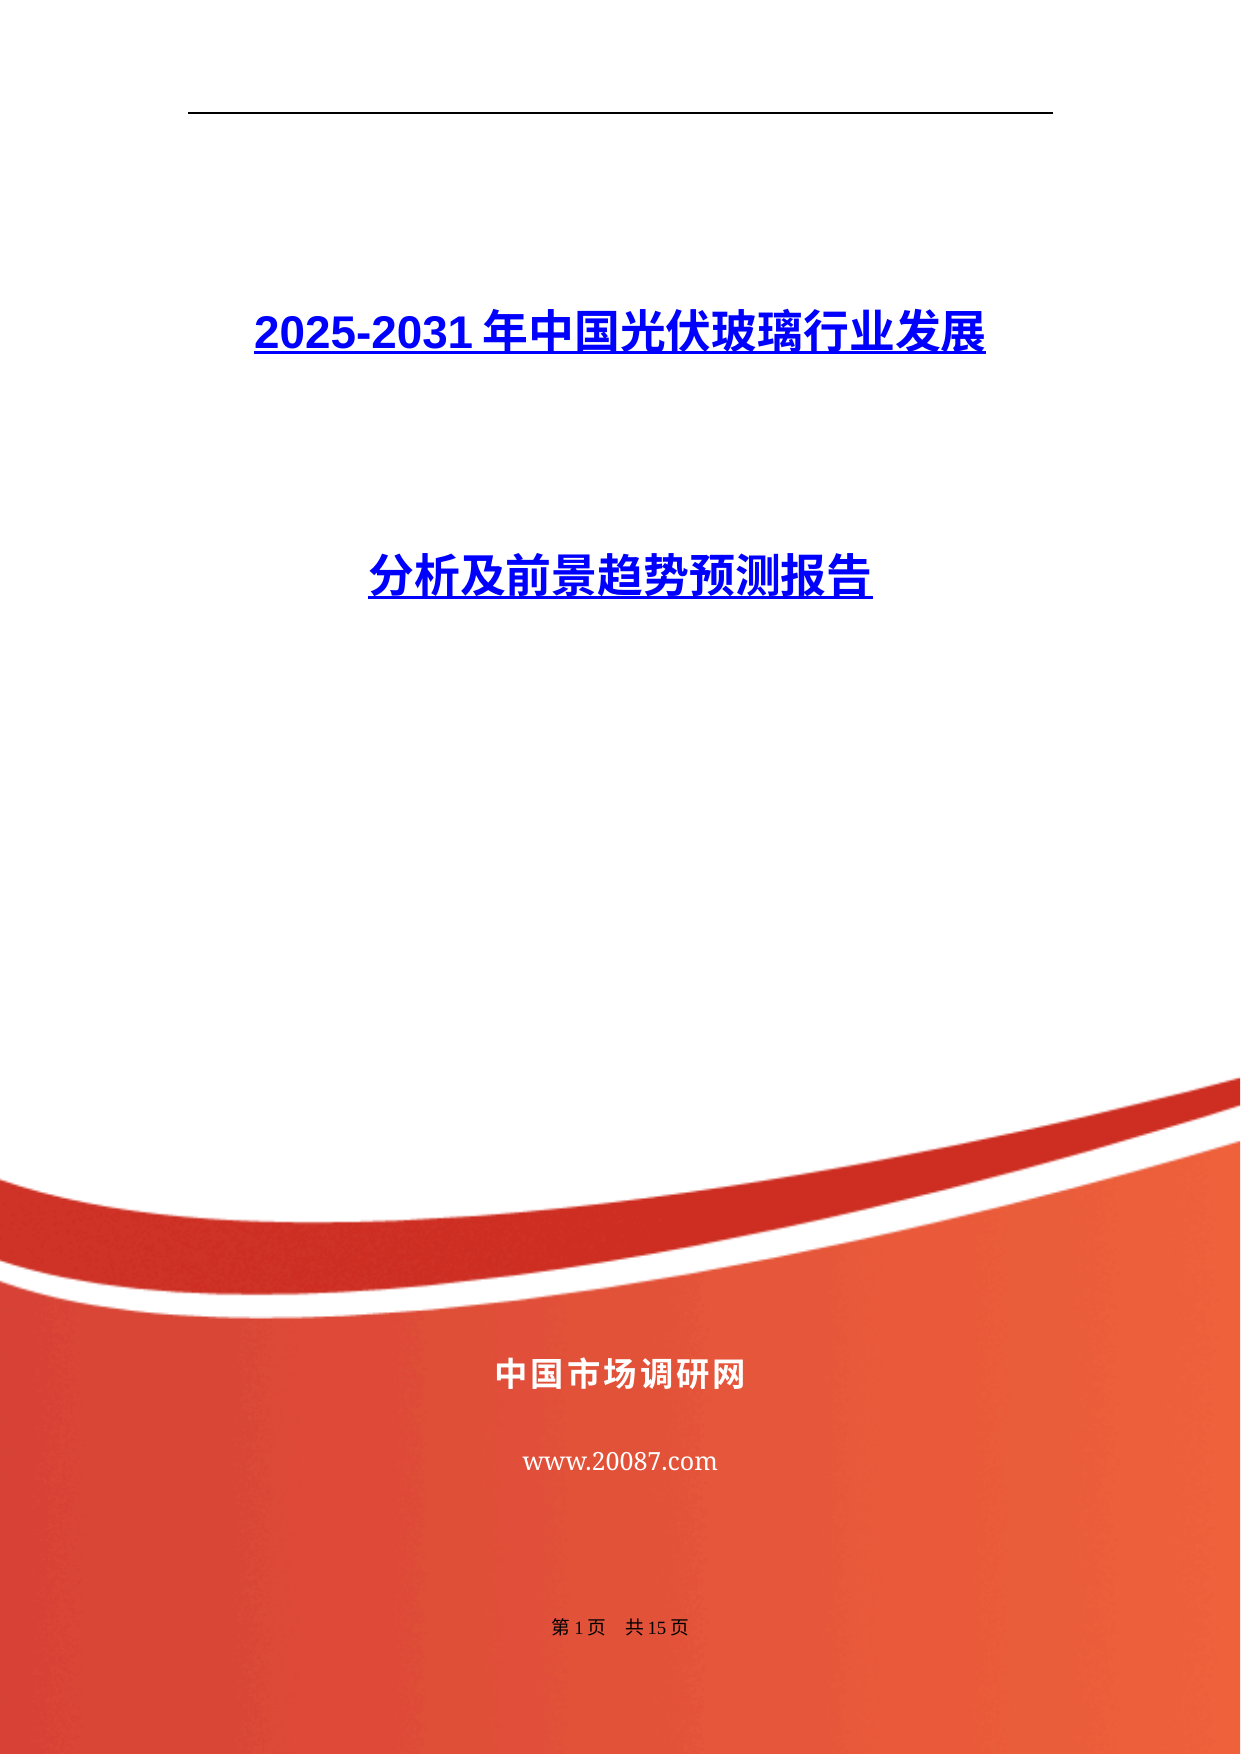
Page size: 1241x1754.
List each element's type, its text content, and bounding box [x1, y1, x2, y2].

picture [0, 1006, 1241, 1754]
subtitle 中国市场调研网 [187, 1339, 1053, 1404]
table_header 2025-2031年中国光伏玻璃行业发展分析及前景趋势预测报告 [188, 207, 1053, 773]
text www.20087.com [187, 1428, 1053, 1493]
